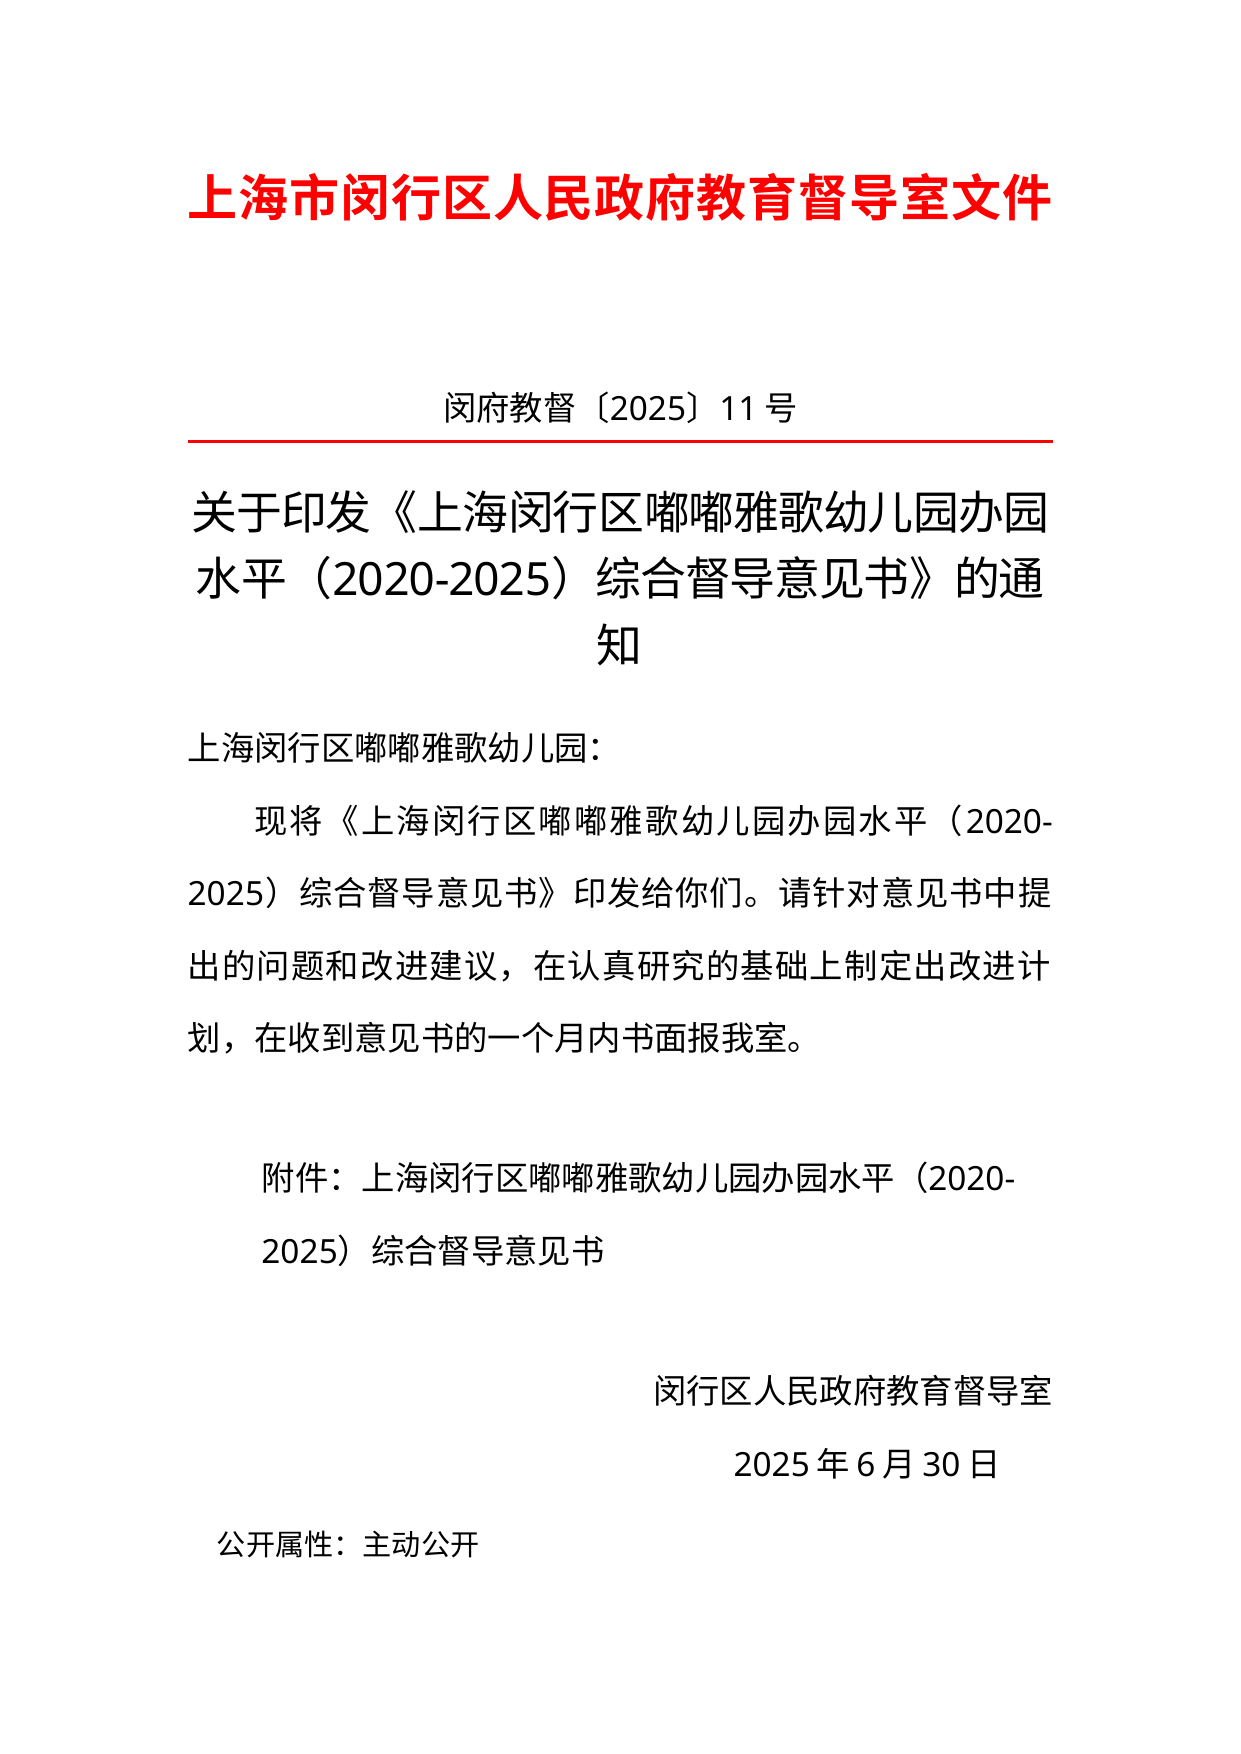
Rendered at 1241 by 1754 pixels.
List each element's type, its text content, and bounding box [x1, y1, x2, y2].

text 现将《上海闵行区嘟嘟雅歌幼儿园办园水平（2020-2025）综合督导意见书》印发给你们。请针对意见书中提出的问题和改进建议，在认真研究的基础上制定出改进计划，在收到意见书的一个月内书面报我室。 [187, 794, 1053, 1060]
text 上海市闵行区人民政府教育督导室文件 [187, 146, 1053, 243]
text 闵府教督〔2025〕11号 [187, 373, 1053, 443]
text 上海闵行区嘟嘟雅歌幼儿园： [187, 722, 1053, 770]
text 关于印发《上海闵行区嘟嘟雅歌幼儿园办园水平（2020-2025）综合督导意见书》的通知 [187, 476, 1053, 675]
text 闵行区人民政府教育督导室 [406, 1365, 1053, 1413]
text 公开属性：主动公开 [187, 1510, 1053, 1575]
text 附件：上海闵行区嘟嘟雅歌幼儿园办园水平（2020-2025）综合督导意见书 [261, 1152, 1053, 1273]
text 2025年6月30日 [406, 1438, 1000, 1486]
